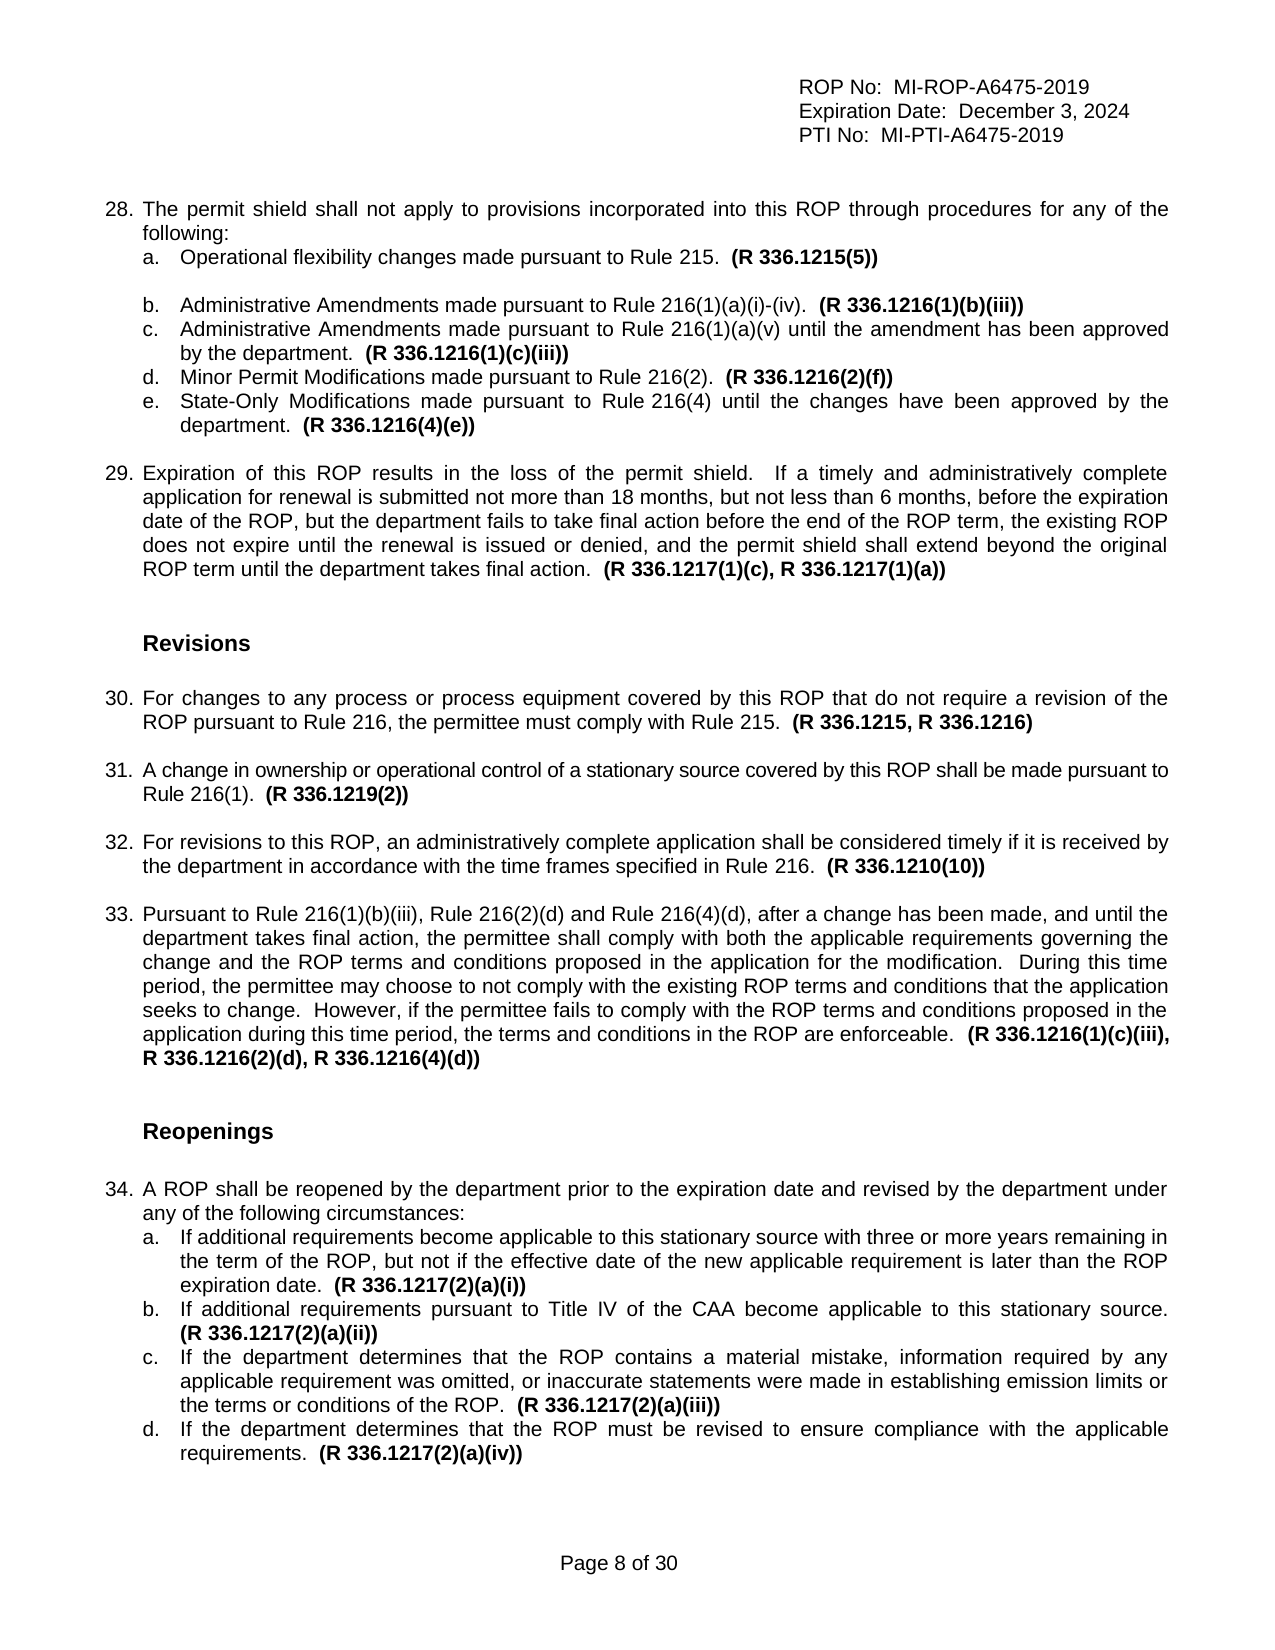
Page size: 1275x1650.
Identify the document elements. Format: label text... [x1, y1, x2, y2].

list A ROP shall be reopened by the department prior to the expiration date and revised by the department under any of the following circumstances: [105, 1177, 1170, 1225]
list For revisions to this ROP, an administratively complete application shall be considered timely if it is received by the department in accordance with the time frames specified in Rule 216. (R 336.1210(10)) [105, 830, 1170, 878]
list If additional requirements become applicable to this stationary source with three or more years remaining in the term of the ROP, but not if the effective date of the new applicable requirement is later than the ROP expiration date. (R 336.1217(2)(a)(i)) [142, 1225, 1170, 1297]
list Expiration of this ROP results in the loss of the permit shield. If a timely and administratively complete application for renewal is submitted not more than 18 months, but not less than 6 months, before the expiration date of the ROP, but the department fails to take final action before the end of the ROP term, the existing ROP does not expire until the renewal is issued or denied, and the permit shield shall extend beyond the original ROP term until the department takes final action. (R 336.1217(1)(c), R 336.1217(1)(a)) [105, 461, 1170, 581]
list If the department determines that the ROP must be revised to ensure compliance with the applicable requirements. (R 336.1217(2)(a)(iv)) [142, 1417, 1170, 1465]
subtitle Revisions [105, 629, 1170, 656]
list A change in ownership or operational control of a stationary source covered by this ROP shall be made pursuant to Rule 216(1). (R 336.1219(2)) [105, 758, 1170, 806]
subtitle Reopenings [105, 1118, 1170, 1145]
list The permit shield shall not apply to provisions incorporated into this ROP through procedures for any of the following: [105, 197, 1170, 245]
list Administrative Amendments made pursuant to Rule 216(1)(a)(i)-(iv). (R 336.1216(1)(b)(iii)) [142, 293, 1170, 317]
list Minor Permit Modifications made pursuant to Rule 216(2). (R 336.1216(2)(f)) [142, 365, 1170, 389]
list Operational flexibility changes made pursuant to Rule 215. (R 336.1215(5)) [142, 245, 1170, 269]
list State-Only Modifications made pursuant to Rule 216(4) until the changes have been approved by the department. (R 336.1216(4)(e)) [142, 389, 1170, 437]
list If the department determines that the ROP contains a material mistake, information required by any applicable requirement was omitted, or inaccurate statements were made in establishing emission limits or the terms or conditions of the ROP. (R 336.1217(2)(a)(iii)) [142, 1345, 1170, 1417]
list For changes to any process or process equipment covered by this ROP that do not require a revision of the ROP pursuant to Rule 216, the permittee must comply with Rule 215. (R 336.1215, R 336.1216) [105, 686, 1170, 734]
list Pursuant to Rule 216(1)(b)(iii), Rule 216(2)(d) and Rule 216(4)(d), after a change has been made, and until the department takes final action, the permittee shall comply with both the applicable requirements governing the change and the ROP terms and conditions proposed in the application for the modification. During this time period, the permittee may choose to not comply with the existing ROP terms and conditions that the application seeks to change. However, if the permittee fails to comply with the ROP terms and conditions proposed in the application during this time period, the terms and conditions in the ROP are enforceable. (R 336.1216(1)(c)(iii), R 336.1216(2)(d), R 336.1216(4)(d)) [105, 902, 1170, 1069]
list Administrative Amendments made pursuant to Rule 216(1)(a)(v) until the amendment has been approved by the department. (R 336.1216(1)(c)(iii)) [142, 317, 1170, 365]
list If additional requirements pursuant to Title IV of the CAA become applicable to this stationary source. (R 336.1217(2)(a)(ii)) [142, 1297, 1170, 1345]
